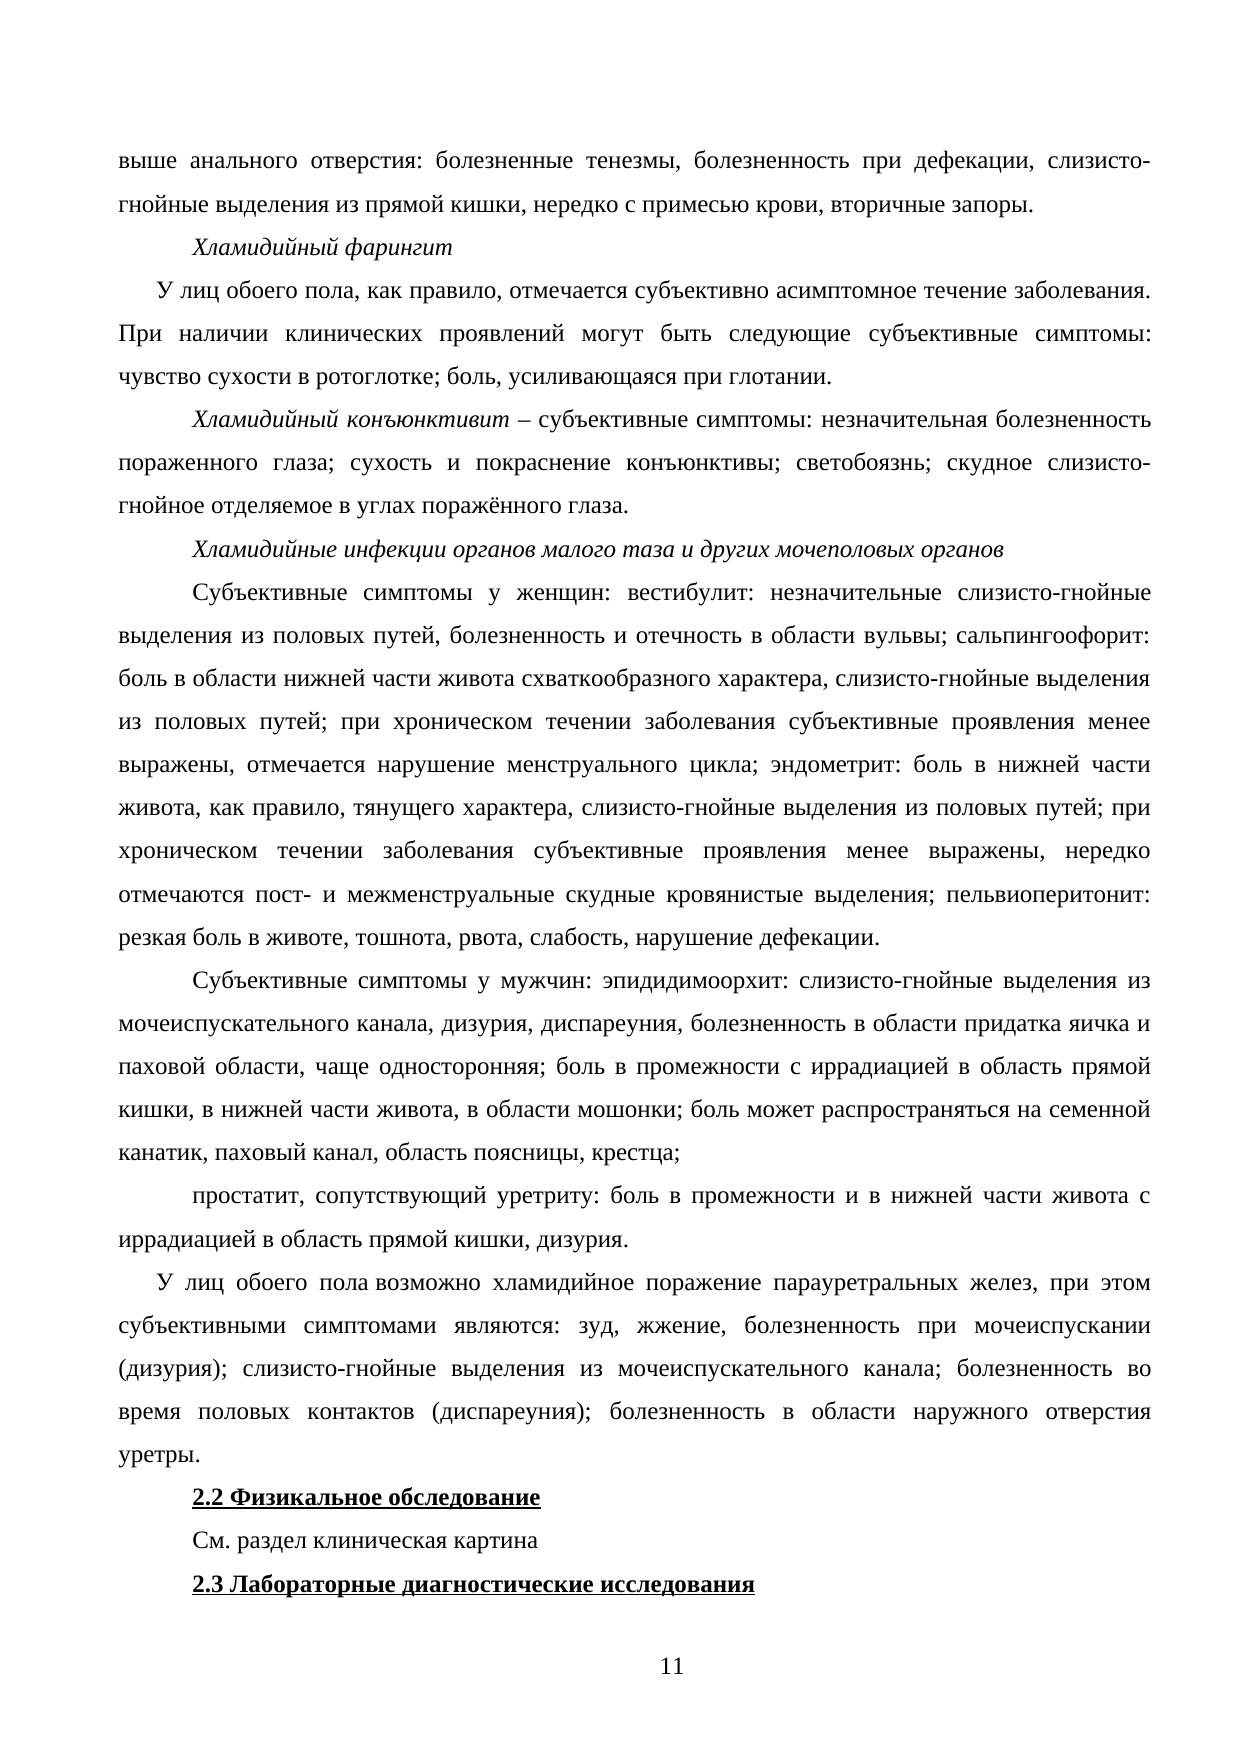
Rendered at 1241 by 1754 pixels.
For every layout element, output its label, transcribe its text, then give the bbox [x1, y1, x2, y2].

subtitle Субъективные симптомы у мужчин: эпидидимоорхит: слизисто-гнойные выделения из мочеиспускательного канала, дизурия, диспареуния, болезненность в области придатка яичка и паховой области, чаще односторонняя; боль в промежности с иррадиацией в область прямой кишки, в нижней части живота, в области мошонки; боль может распространяться на семенной канатик, паховый канал, область поясницы, крестца; [118, 965, 1152, 1166]
subtitle 2.2 Физикальное обследование [118, 1482, 1152, 1511]
text У лиц обоего пола возможно хламидийное поражение парауретральных желез, при этом субъективными симптомами являются: зуд, жжение, болезненность при мочеиспускании (дизурия); cлизисто-гнойные выделения из мочеиспускательного канала; болезненность во время половых контактов (диспареуния); болезненность в области наружного отверстия уретры. [118, 1267, 1152, 1468]
text Хламидийные инфекции органов малого таза и других мочеполовых органов [118, 534, 1152, 562]
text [118, 146, 1152, 217]
subtitle 2.3 Лабораторные диагностические исследования [118, 1569, 1152, 1597]
text Субъективные симптомы у женщин: вестибулит: незначительные слизисто-гнойные выделения из половых путей, болезненность и отечность в области вульвы; сальпингоофорит: боль в области нижней части живота схваткообразного характера, слизисто-гнойные выделения из половых путей; при хроническом течении заболевания субъективные проявления менее выражены, отмечается нарушение менструального цикла; эндометрит: боль в нижней части живота, как правило, тянущего характера, слизисто-гнойные выделения из половых путей; при хроническом течении заболевания субъективные проявления менее выражены, нередко отмечаются пост- и межменструальные скудные кровянистые выделения; пельвиоперитонит: резкая боль в животе, тошнота, рвота, слабость, нарушение дефекации. [118, 577, 1152, 951]
text У лиц обоего пола, как правило, отмечается субъективно асимптомное течение заболевания. При наличии клинических проявлений могут быть следующие субъективные симптомы: чувство сухости в ротоглотке; боль, усиливающаяся при глотании. [118, 275, 1152, 390]
text Хламидийный конъюнктивит – субъективные симптомы: незначительная болезненность пораженного глаза; сухость и покраснение конъюнктивы; светобоязнь; скудное слизисто-гнойное отделяемое в углах поражённого глаза. [118, 404, 1152, 519]
text простатит, сопутствующий уретриту: боль в промежности и в нижней части живота с иррадиацией в область прямой кишки, дизурия. [118, 1181, 1152, 1252]
text См. раздел клиническая картина [118, 1526, 1152, 1554]
text Хламидийный фарингит [118, 232, 1152, 261]
